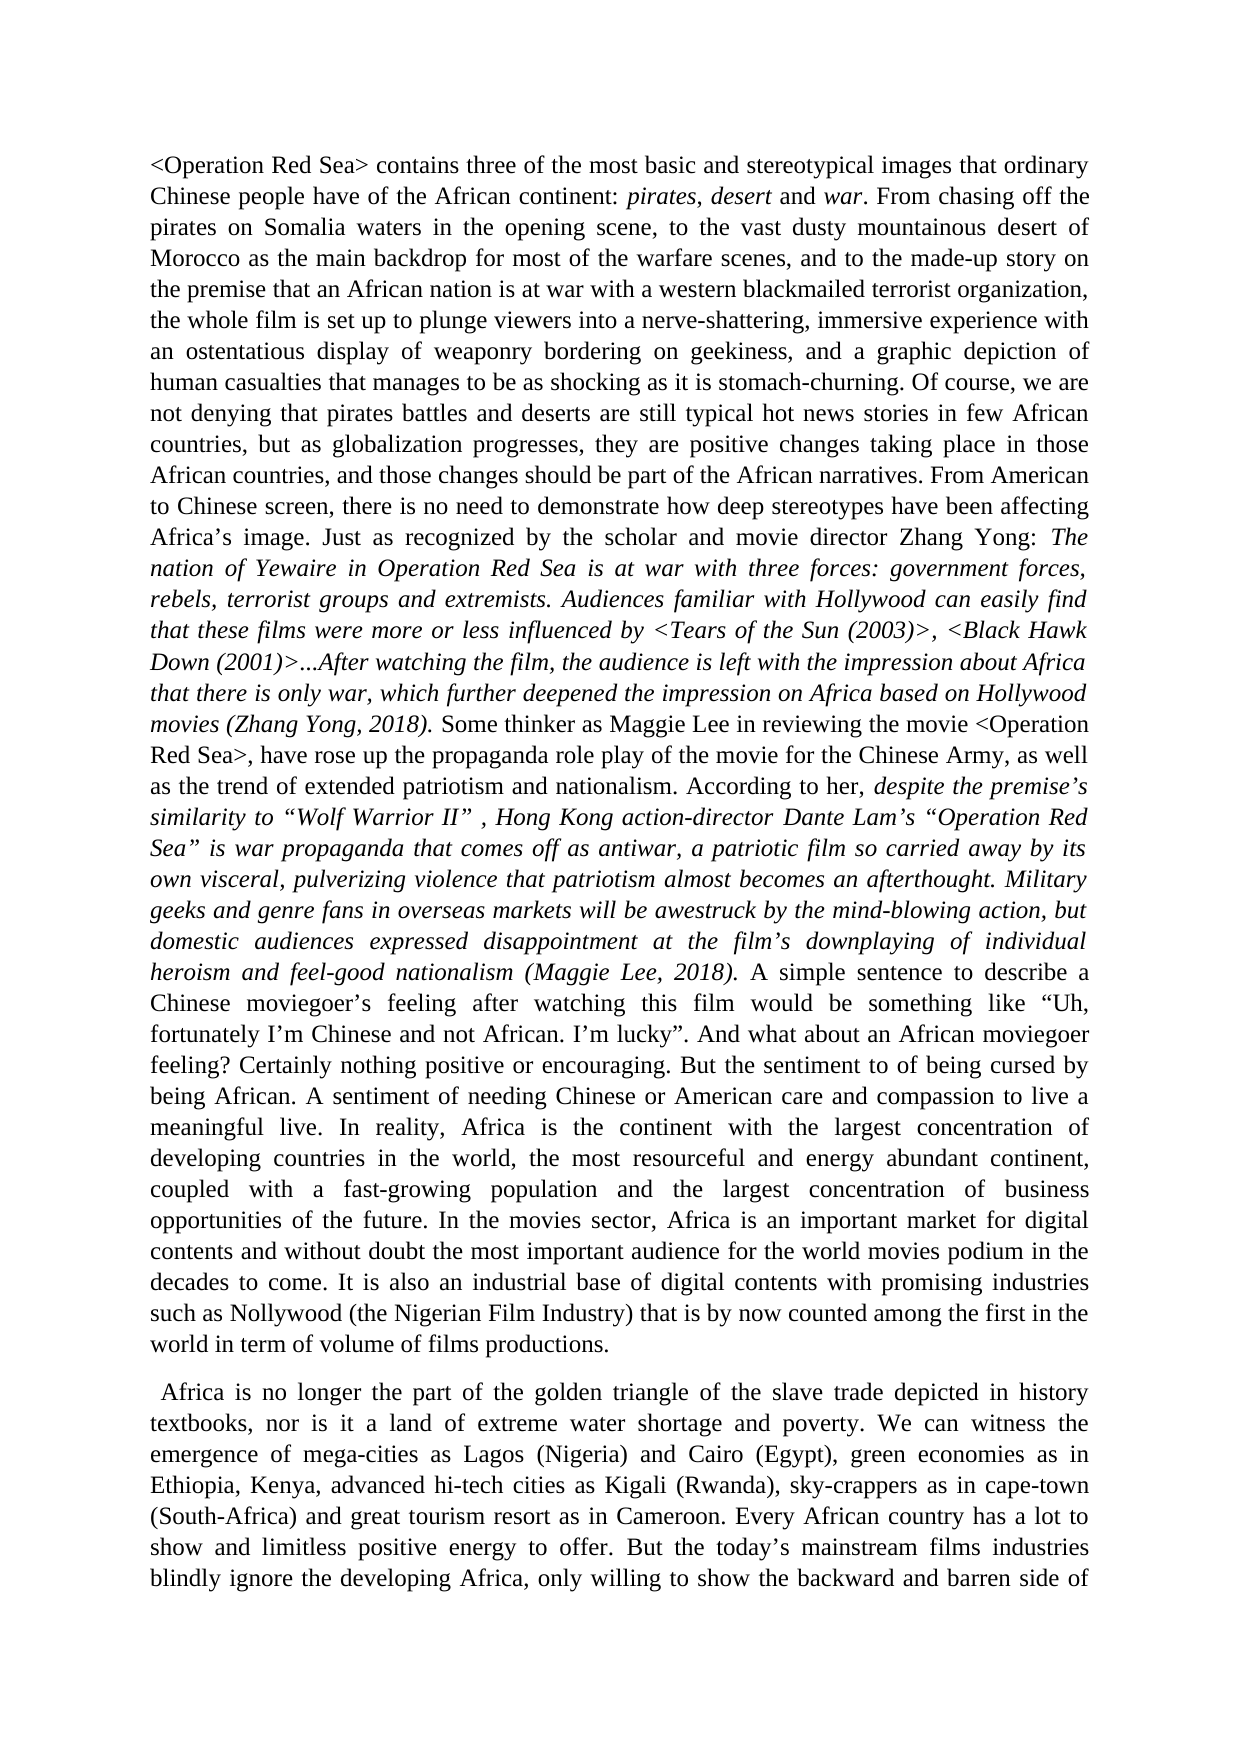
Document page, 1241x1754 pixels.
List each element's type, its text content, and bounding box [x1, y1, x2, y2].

text <Operation Red Sea> contains three of the most basic and stereotypical images that ordinary Chinese people have of the African continent: pirates, desert and war. From chasing off the pirates on Somalia waters in the opening scene, to the vast dusty mountainous desert of Morocco as the main backdrop for most of the warfare scenes, and to the made-up story on the premise that an African nation is at war with a western blackmailed terrorist organization, the whole film is set up to plunge viewers into a nerve-shattering, immersive experience with an ostentatious display of weaponry bordering on geekiness, and a graphic depiction of human casualties that manages to be as shocking as it is stomach-churning. Of course, we are not denying that pirates battles and deserts are still typical hot news stories in few African countries, but as globalization progresses, they are positive changes taking place in those African countries, and those changes should be part of the African narratives. From American to Chinese screen, there is no need to demonstrate how deep stereotypes have been affecting Africa’s image. Just as recognized by the scholar and movie director Zhang Yong: The nation of Yewaire in Operation Red Sea is at war with three forces: government forces, rebels, terrorist groups and extremists. Audiences familiar with Hollywood can easily find that these films were more or less influenced by <Tears of the Sun (2003)>, <Black Hawk Down (2001)>...After watching the film, the audience is left with the impression about Africa that there is only war, which further deepened the impression on Africa based on Hollywood movies (Zhang Yong, 2018). Some thinker as Maggie Lee in reviewing the movie <Operation Red Sea>, have rose up the propaganda role play of the movie for the Chinese Army, as well as the trend of extended patriotism and nationalism. According to her, despite the premise’s similarity to “Wolf Warrior II” , Hong Kong action-director Dante Lam’s “Operation Red Sea” is war propaganda that comes off as antiwar, a patriotic film so carried away by its own visceral, pulverizing violence that patriotism almost becomes an afterthought. Military geeks and genre fans in overseas markets will be awestruck by the mind-blowing action, but domestic audiences expressed disappointment at the film’s downplaying of individual heroism and feel-good nationalism (Maggie Lee, 2018). A simple sentence to describe a Chinese moviegoer’s feeling after watching this film would be something like “Uh, fortunately I’m Chinese and not African. I’m lucky”. And what about an African moviegoer feeling? Certainly nothing positive or encouraging. But the sentiment to of being cursed by being African. A sentiment of needing Chinese or American care and compassion to live a meaningful live. In reality, Africa is the continent with the largest concentration of developing countries in the world, the most resourceful and energy abundant continent, coupled with a fast-growing population and the largest concentration of business opportunities of the future. In the movies sector, Africa is an important market for digital contents and without doubt the most important audience for the world movies podium in the decades to come. It is also an industrial base of digital contents with promising industries such as Nollywood (the Nigerian Film Industry) that is by now counted among the first in the world in term of volume of films productions. [150, 150, 1090, 1358]
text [150, 1377, 1090, 1592]
